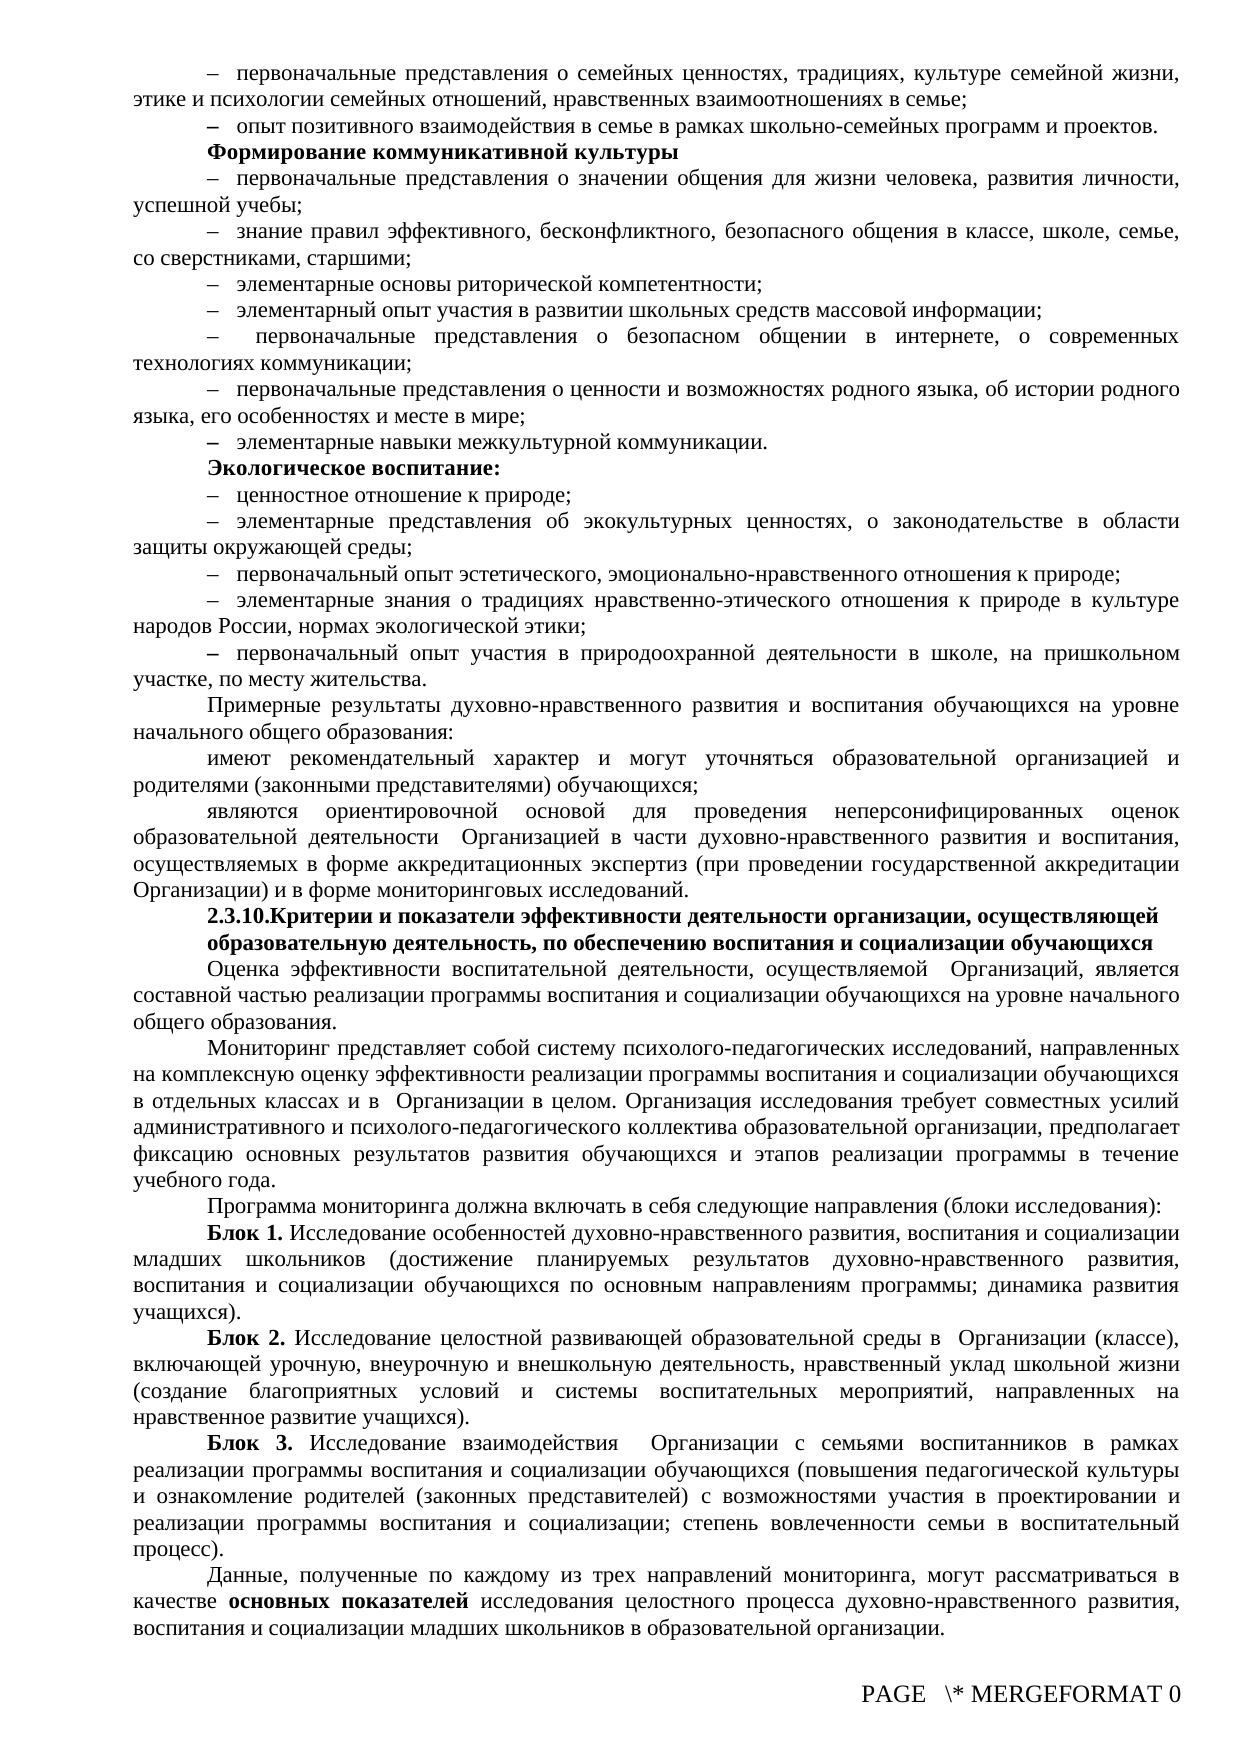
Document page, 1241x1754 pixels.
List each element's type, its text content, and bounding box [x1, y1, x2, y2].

list знание правил эффективного, бесконфликтного, безопасного общения в классе, школе, семье, со сверстниками, старшими; [133, 217, 1181, 270]
text имеют рекомендательный характер и могут уточняться образовательной организацией и родителями (законными представителями) обучающихся; [133, 744, 1181, 797]
text 2.3.10.Критерии и показатели эффективности деятельности организации, осуществляющей образовательную деятельность, по обеспечению воспитания и социализации обучающихся [207, 902, 1181, 955]
text Программа мониторинга должна включать в себя следующие направления (блоки исследования): [133, 1192, 1181, 1219]
list первоначальный опыт участия в природоохранной деятельности в школе, на пришкольном участке, по месту жительства. [133, 639, 1181, 692]
text Формирование коммуникативной культуры [133, 138, 1181, 164]
list элементарные знания о традициях нравственно-этического отношения к природе в культуре народов России, нормах экологической этики; [133, 586, 1181, 639]
text Блок 2. Исследование целостной развивающей образовательной среды в Организации (классе), включающей урочную, внеурочную и внешкольную деятельность, нравственный уклад школьной жизни (создание благоприятных условий и системы воспитательных мероприятий, направленных на нравственное развитие учащихся). [133, 1324, 1181, 1429]
list элементарные представления об экокультурных ценностях, о законодательстве в области защиты окружающей среды; [133, 507, 1181, 560]
list первоначальные представления о значении общения для жизни человека, развития личности, успешной учебы; [133, 164, 1181, 217]
list первоначальные представления о семейных ценностях, традициях, культуре семейной жизни, этике и психологии семейных отношений, нравственных взаимоотношениях в семье; [133, 59, 1181, 112]
list первоначальные представления о ценности и возможностях родного языка, об истории родного языка, его особенностях и месте в мире; [133, 375, 1181, 428]
text Примерные результаты духовно-нравственного развития и воспитания обучающихся на уровне начального общего образования: [133, 692, 1181, 744]
list элементарные навыки межкультурной коммуникации. [133, 428, 1181, 454]
list первоначальные представления о безопасном общении в интернете, о современных технологиях коммуникации; [133, 323, 1181, 375]
text Оценка эффективности воспитательной деятельности, осуществляемой Организаций, является составной частью реализации программы воспитания и социализации обучающихся на уровне начального общего образования. [133, 955, 1181, 1034]
list опыт позитивного взаимодействия в семье в рамках школьно-семейных программ и проектов. [133, 112, 1181, 138]
list первоначальный опыт эстетического, эмоционально-нравственного отношения к природе; [133, 560, 1181, 586]
list элементарный опыт участия в развитии школьных средств массовой информации; [133, 296, 1181, 323]
text Блок 1. Исследование особенностей духовно-нравственного развития, воспитания и социализации младших школьников (достижение планируемых результатов духовно-нравственного развития, воспитания и социализации обучающихся по основным направлениям программы; динамика развития учащихся). [133, 1219, 1181, 1324]
list ценностное отношение к природе; [133, 481, 1181, 507]
text являются ориентировочной основой для проведения неперсонифицированных оценок образовательной деятельности Организацией в части духовно-нравственного развития и воспитания, осуществляемых в форме аккредитационных экспертиз (при проведении государственной аккредитации Организации) и в форме мониторинговых исследований. [133, 797, 1181, 902]
text Мониторинг представляет собой систему психолого-педагогических исследований, направленных на комплексную оценку эффективности реализации программы воспитания и социализации обучающихся в отдельных классах и в Организации в целом. Организация исследования требует совместных усилий административного и психолого-педагогического коллектива образовательной организации, предполагает фиксацию основных результатов развития обучающихся и этапов реализации программы в течение учебного года. [133, 1034, 1181, 1192]
text Данные, полученные по каждому из трех направлений мониторинга, могут рассматриваться в качестве основных показателей исследования целостного процесса духовно-нравственного развития, воспитания и социализации младших школьников в образовательной организации. [133, 1561, 1181, 1640]
text Блок 3. Исследование взаимодействия Организации с семьями воспитанников в рамках реализации программы воспитания и социализации обучающихся (повышения педагогической культуры и ознакомление родителей (законных представителей) с возможностями участия в проектировании и реализации программы воспитания и социализации; степень вовлеченности семьи в воспитательный процесс). [133, 1429, 1181, 1561]
list элементарные основы риторической компетентности; [133, 270, 1181, 296]
text Экологическое воспитание: [133, 454, 1181, 481]
